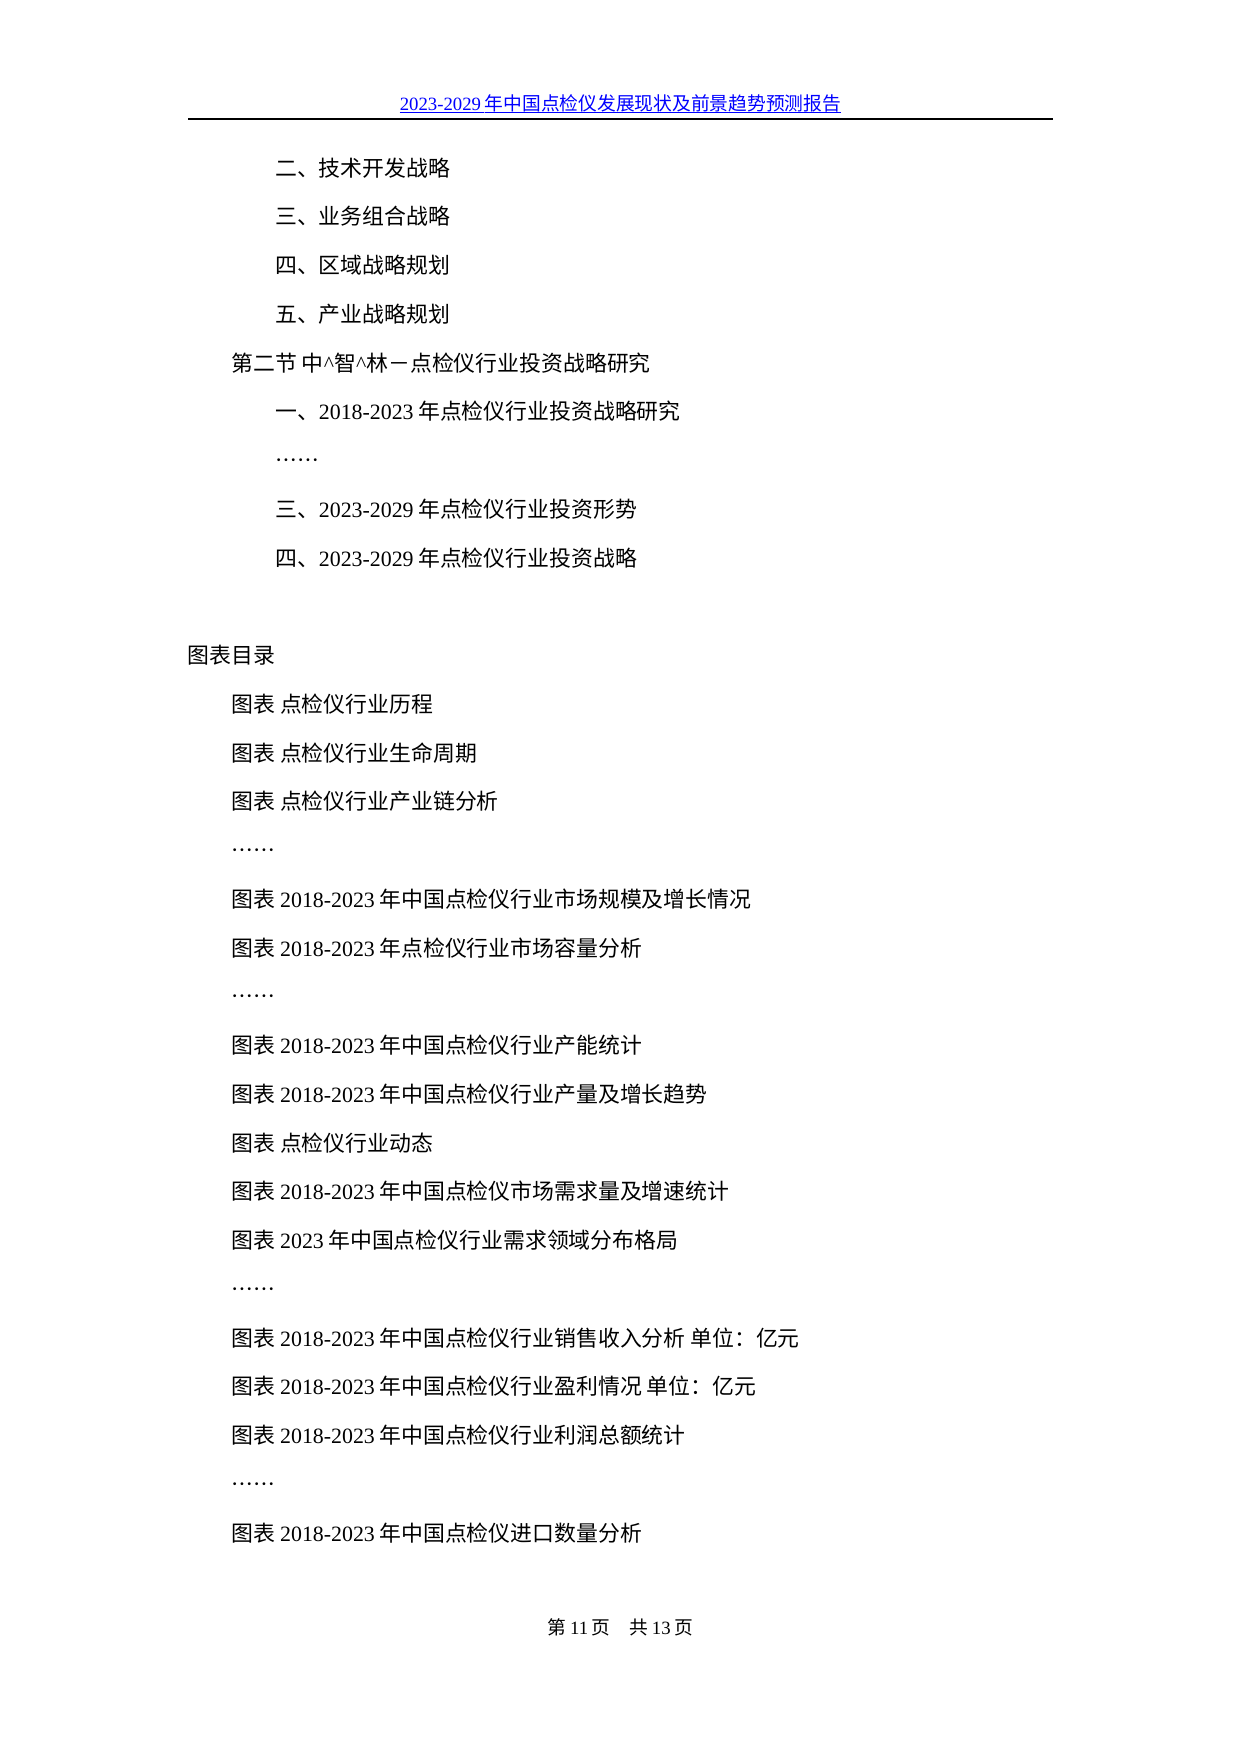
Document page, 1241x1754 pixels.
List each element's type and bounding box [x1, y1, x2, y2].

text [187, 150, 1053, 1548]
